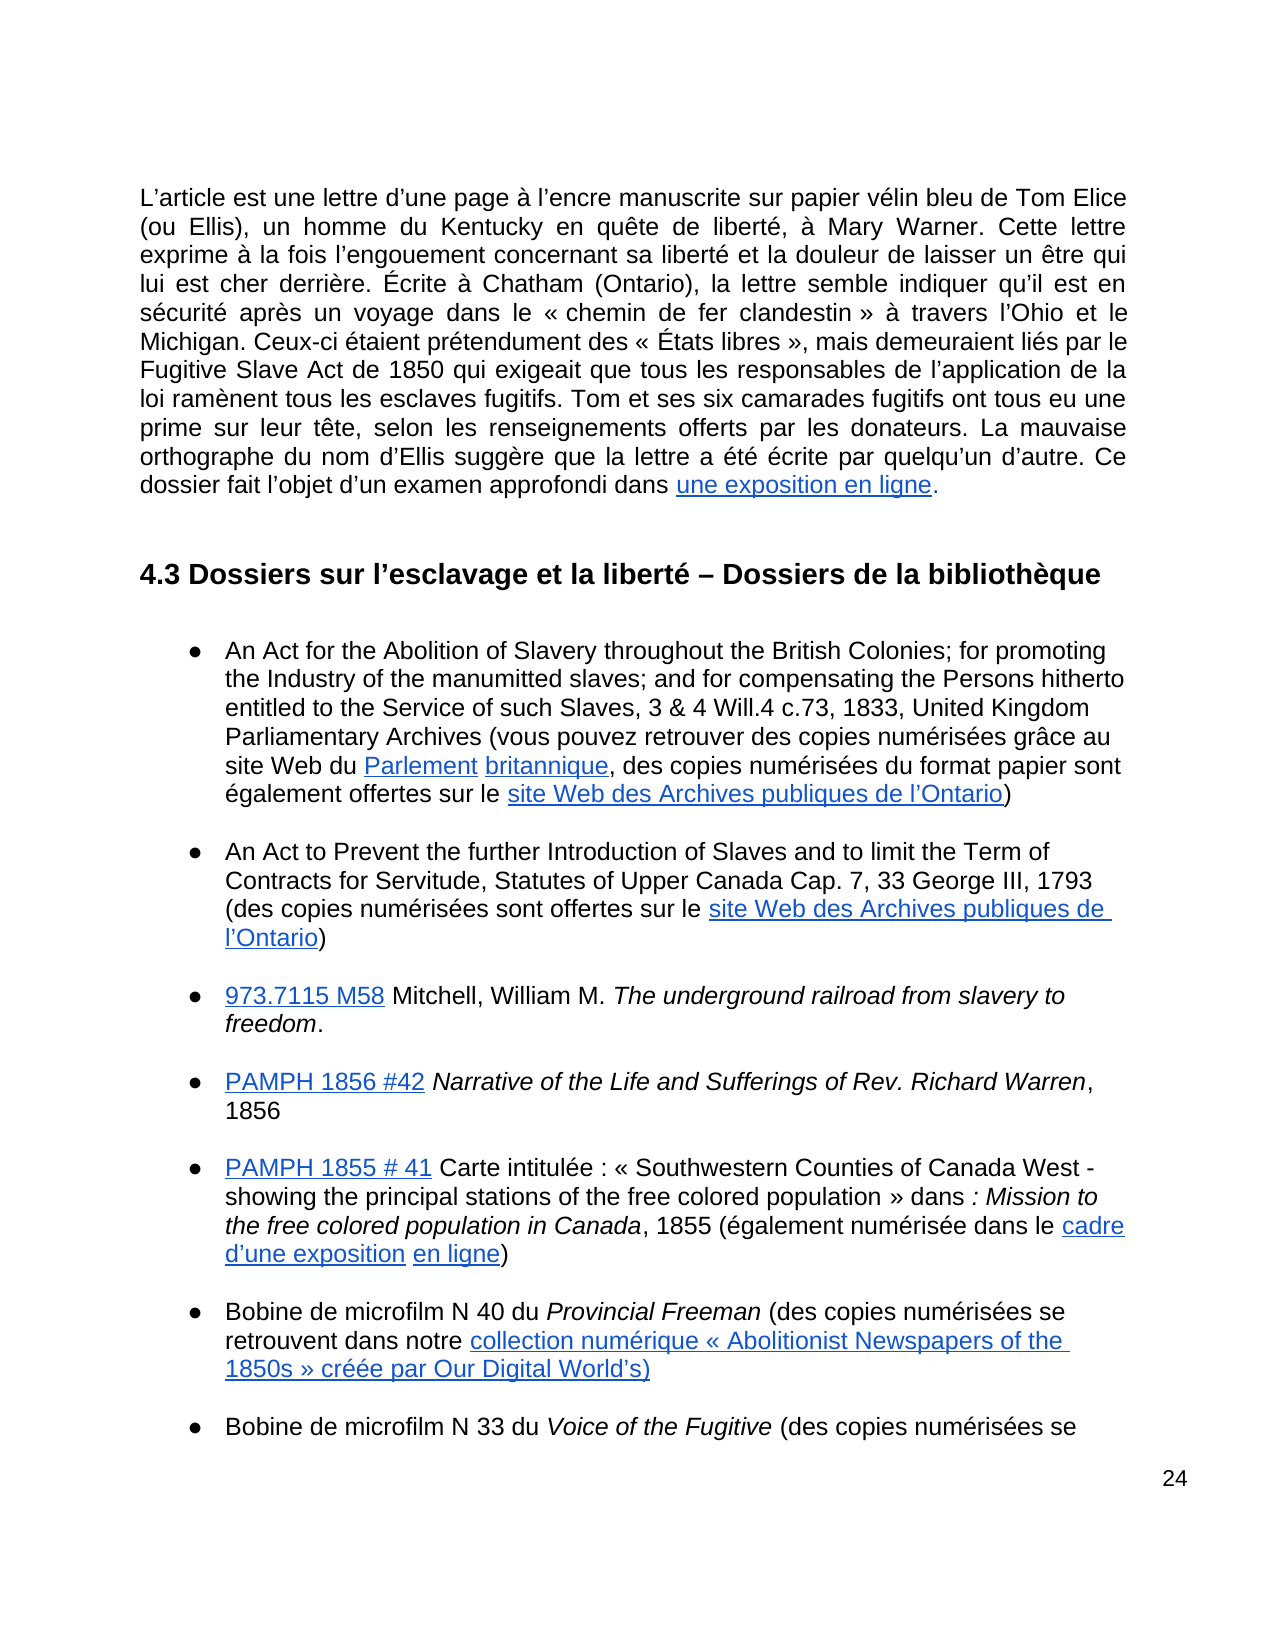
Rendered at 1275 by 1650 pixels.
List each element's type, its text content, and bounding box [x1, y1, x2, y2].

list 973.7115 M58 Mitchell, William M. The underground railroad from slavery to freedom. [187, 981, 1128, 1038]
list An Act for the Abolition of Slavery throughout the British Colonies; for promoting the Industry of the manumitted slaves; and for compensating the Persons hitherto entitled to the Service of such Slaves, 3 & 4 Will.4 c.73, 1833, United Kingdom Parliamentary Archives (vous pouvez retrouver des copies numérisées grâce au site Web du Parlement britannique, des copies numérisées du format papier sont également offertes sur le site Web des Archives publiques de l’Ontario) [187, 636, 1128, 808]
subtitle 4.3 Dossiers sur l’esclavage et la liberté – Dossiers de la bibliothèque [139, 557, 1128, 590]
list Bobine de microfilm N 40 du Provincial Freeman (des copies numérisées se retrouvent dans notre collection numérique « Abolitionist Newspapers of the 1850s » créée par Our Digital World’s) [187, 1297, 1128, 1383]
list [187, 1412, 1128, 1441]
list PAMPH 1856 #42 Narrative of the Life and Sufferings of Rev. Richard Warren, 1856 [187, 1067, 1128, 1124]
list PAMPH 1855 # 41 Carte intitulée : « Southwestern Counties of Canada West - showing the principal stations of the free colored population » dans : Mission to the free colored population in Canada, 1855 (également numérisée dans le cadre d’une exposition en ligne) [187, 1153, 1128, 1268]
text L’article est une lettre d’une page à l’encre manuscrite sur papier vélin bleu de Tom Elice (ou Ellis), un homme du Kentucky en quête de liberté, à Mary Warner. Cette lettre exprime à la fois l’engouement concernant sa liberté et la douleur de laisser un être qui lui est cher derrière. Écrite à Chatham (Ontario), la lettre semble indiquer qu’il est en sécurité après un voyage dans le « chemin de fer clandestin » à travers l’Ohio et le Michigan. Ceux-ci étaient prétendument des « États libres », mais demeuraient liés par le Fugitive Slave Act de 1850 qui exigeait que tous les responsables de l’application de la loi ramènent tous les esclaves fugitifs. Tom et ses six camarades fugitifs ont tous eu une prime sur leur tête, selon les renseignements offerts par les donateurs. La mauvaise orthographe du nom d’Ellis suggère que la lettre a été écrite par quelqu’un d’autre. Ce dossier fait l’objet d’un examen approfondi dans une exposition en ligne. [139, 183, 1128, 499]
list An Act to Prevent the further Introduction of Slaves and to limit the Term of Contracts for Servitude, Statutes of Upper Canada Cap. 7, 33 George III, 1793 (des copies numérisées sont offertes sur le site Web des Archives publiques de l’Ontario) [187, 837, 1128, 952]
